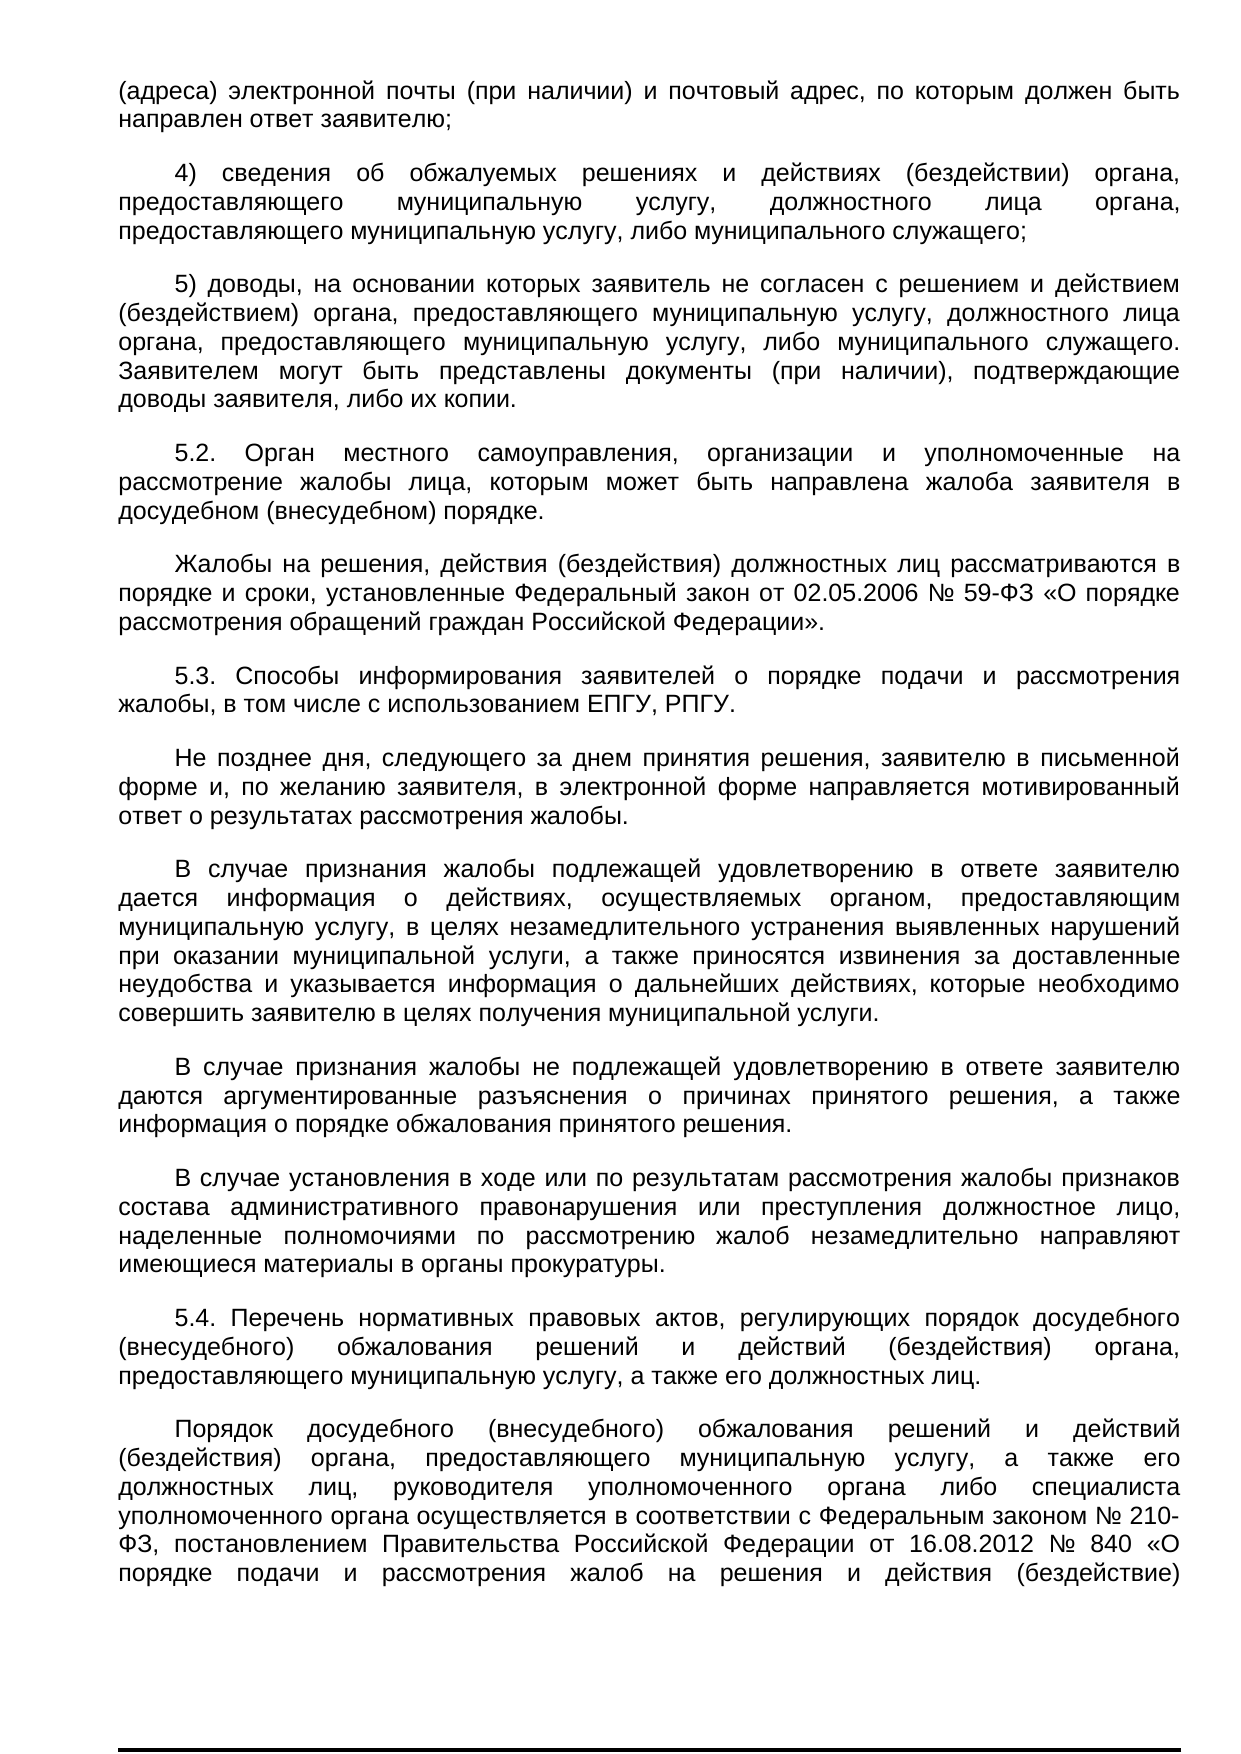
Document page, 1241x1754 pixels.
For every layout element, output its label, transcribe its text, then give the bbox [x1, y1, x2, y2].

text 5.4. Перечень нормативных правовых актов, регулирующих порядок досудебного (внесудебного) обжалования решений и действий (бездействия) органа, предоставляющего муниципальную услугу, а также его должностных лиц. [118, 1303, 1181, 1389]
text 5.3. Способы информирования заявителей о порядке подачи и рассмотрения жалобы, в том числе с использованием ЕПГУ, РПГУ. [118, 661, 1181, 718]
text В случае признания жалобы подлежащей удовлетворению в ответе заявителю дается информация о действиях, осуществляемых органом, предоставляющим муниципальную услугу, в целях незамедлительного устранения выявленных нарушений при оказании муниципальной услуги, а также приносятся извинения за доставленные неудобства и указывается информация о дальнейших действиях, которые необходимо совершить заявителю в целях получения муниципальной услуги. [118, 854, 1181, 1027]
text 4) сведения об обжалуемых решениях и действиях (бездействии) органа, предоставляющего муниципальную услугу, должностного лица органа, предоставляющего муниципальную услугу, либо муниципального служащего; [118, 158, 1181, 244]
text Не позднее дня, следующего за днем принятия решения, заявителю в письменной форме и, по желанию заявителя, в электронной форме направляется мотивированный ответ о результатах рассмотрения жалобы. [118, 743, 1181, 829]
text 5.2. Орган местного самоуправления, организации и уполномоченные на рассмотрение жалобы лица, которым может быть направлена жалоба заявителя в досудебном (внесудебном) порядке. [118, 438, 1181, 524]
text Жалобы на решения, действия (бездействия) должностных лиц рассматриваются в порядке и сроки, установленные Федеральный закон от 02.05.2006 № 59-ФЗ «О порядке рассмотрения обращений граждан Российской Федерации». [118, 549, 1181, 636]
text В случае установления в ходе или по результатам рассмотрения жалобы признаков состава административного правонарушения или преступления должностное лицо, наделенные полномочиями по рассмотрению жалоб незамедлительно направляют имеющиеся материалы в органы прокуратуры. [118, 1163, 1181, 1278]
text В случае признания жалобы не подлежащей удовлетворению в ответе заявителю даются аргументированные разъяснения о причинах принятого решения, а также информация о порядке обжалования принятого решения. [118, 1052, 1181, 1138]
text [118, 76, 1181, 133]
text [118, 1414, 1181, 1587]
text 5) доводы, на основании которых заявитель не согласен с решением и действием (бездействием) органа, предоставляющего муниципальную услугу, должностного лица органа, предоставляющего муниципальную услугу, либо муниципального служащего. Заявителем могут быть представлены документы (при наличии), подтверждающие доводы заявителя, либо их копии. [118, 269, 1181, 413]
